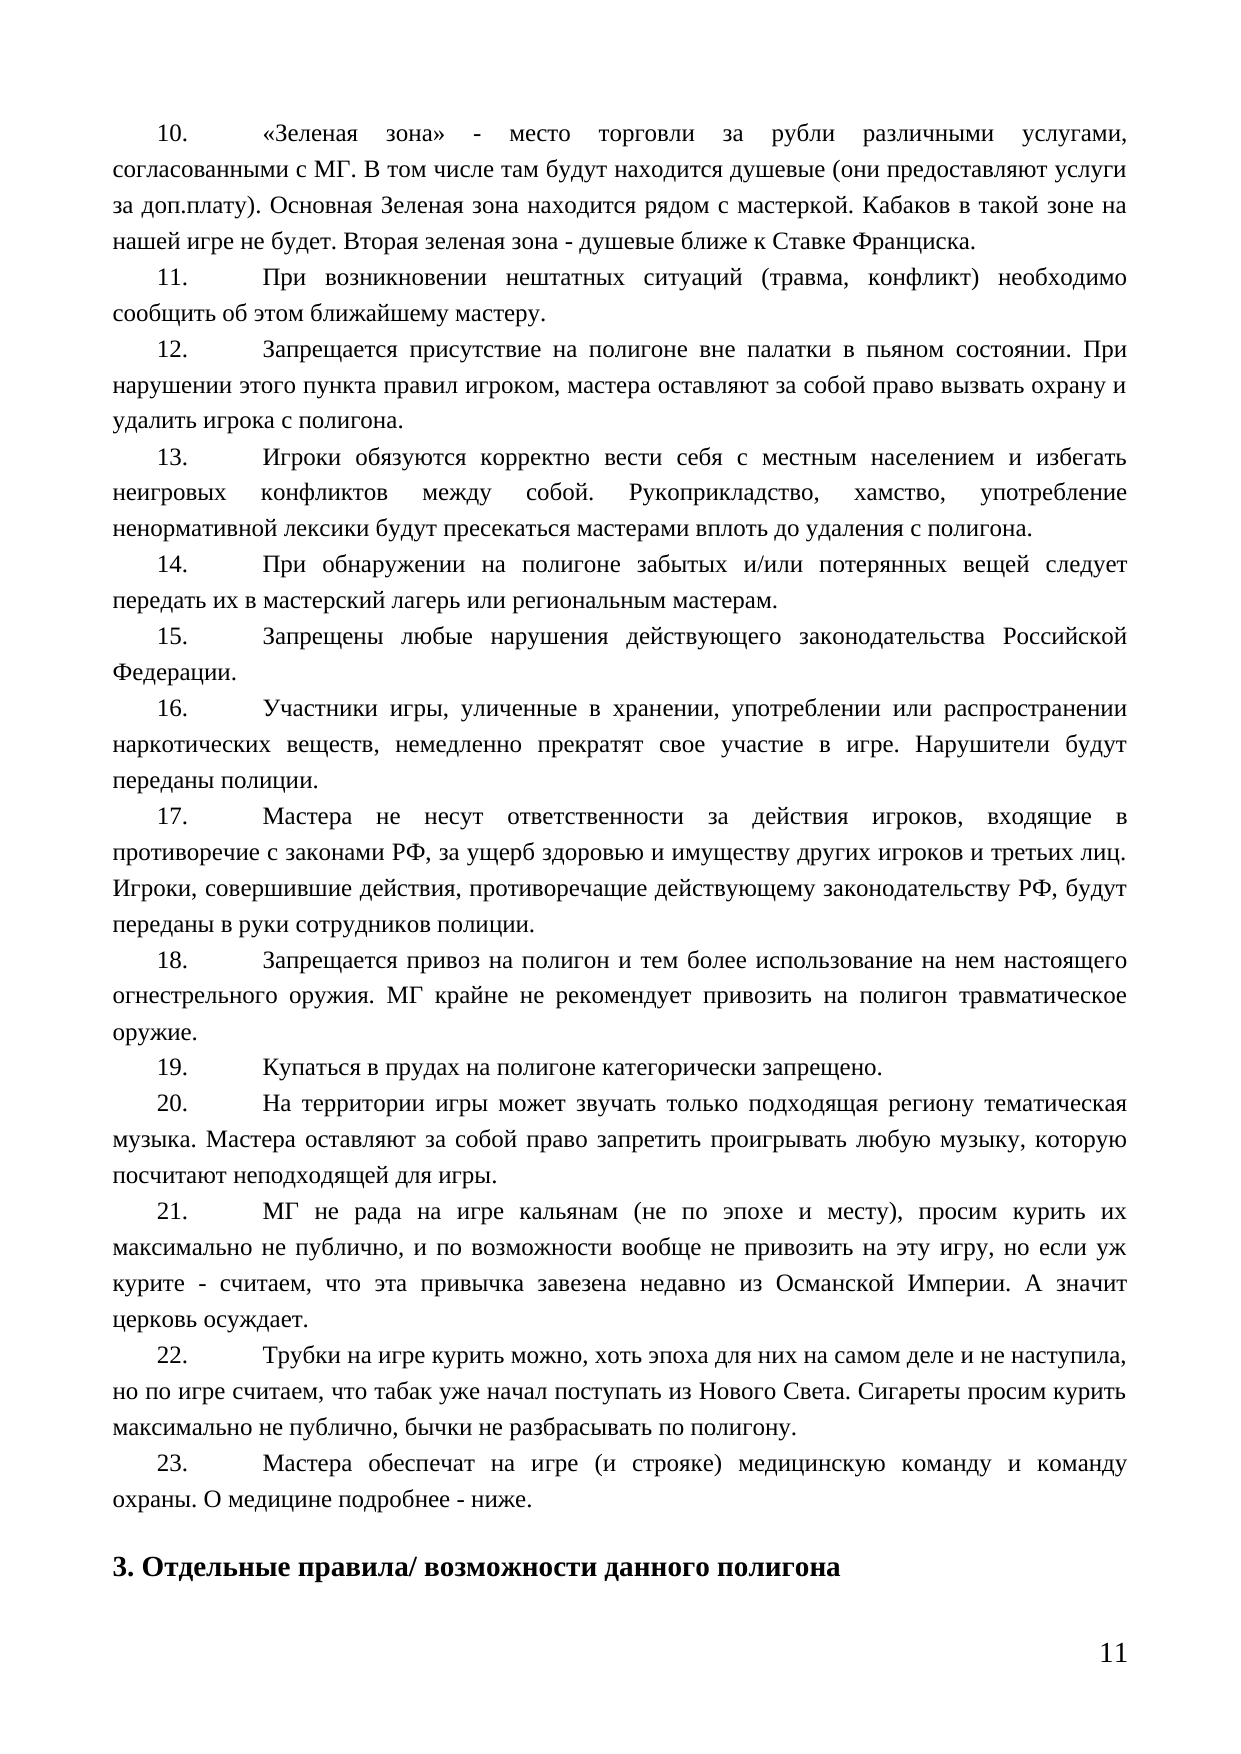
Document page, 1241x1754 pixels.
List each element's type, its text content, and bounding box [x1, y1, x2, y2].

list Запрещается присутствие на полигоне вне палатки в пьяном состоянии. При нарушении этого пункта правил игроком, мастера оставляют за собой право вызвать охрану и удалить игрока с полигона. [112, 334, 1128, 434]
list Купаться в прудах на полигоне категорически запрещено. [112, 1052, 1128, 1081]
list Игроки обязуются корректно вести себя с местным населением и избегать неигровых конфликтов между собой. Рукоприкладство, хамство, употребление ненормативной лексики будут пресекаться мастерами вплоть до удаления с полигона. [112, 442, 1128, 542]
list «Зеленая зона» - место торговли за рубли различными услугами, согласованными с МГ. В том числе там будут находится душевые (они предоставляют услуги за доп.плату). Основная Зеленая зона находится рядом с мастеркой. Кабаков в такой зоне на нашей игре не будет. Вторая зеленая зона - душевые ближе к Ставке Франциска. [112, 118, 1128, 255]
list Трубки на игре курить можно, хоть эпоха для них на самом деле и не наступила, но по игре считаем, что табак уже начал поступать из Нового Света. Сигареты просим курить максимально не публично, бычки не разбрасывать по полигону. [112, 1340, 1128, 1441]
list Участники игры, уличенные в хранении, употреблении или распространении наркотических веществ, немедленно прекратят свое участие в игре. Нарушители будут переданы полиции. [112, 693, 1128, 794]
list Запрещены любые нарушения действующего законодательства Российской Федерации. [112, 621, 1128, 686]
list При возникновении нештатных ситуаций (травма, конфликт) необходимо сообщить об этом ближайшему мастеру. [112, 262, 1128, 327]
list При обнаружении на полигоне забытых и/или потерянных вещей следует передать их в мастерский лагерь или региональным мастерам. [112, 549, 1128, 614]
subtitle 3. Отдельные правила/ возможности данного полигона [112, 1549, 1128, 1582]
list Запрещается привоз на полигон и тем более использование на нем настоящего огнестрельного оружия. МГ крайне не рекомендует привозить на полигон травматическое оружие. [112, 945, 1128, 1045]
list Мастера не несут ответственности за действия игроков, входящие в противоречие с законами РФ, за ущерб здоровью и имуществу других игроков и третьих лиц. Игроки, совершившие действия, противоречащие действующему законодательству РФ, будут переданы в руки сотрудников полиции. [112, 801, 1128, 937]
list На территории игры может звучать только подходящая региону тематическая музыка. Мастера оставляют за собой право запретить проигрывать любую музыку, которую посчитают неподходящей для игры. [112, 1088, 1128, 1189]
list Мастера обеспечат на игре (и строяке) медицинскую команду и команду охраны. О медицине подробнее - ниже. [112, 1448, 1128, 1512]
list МГ не рада на игре кальянам (не по эпохе и месту), просим курить их максимально не публично, и по возможности вообще не привозить на эту игру, но если уж курите - считаем, что эта привычка завезена недавно из Османской Империи. А значит церковь осуждает. [112, 1196, 1128, 1333]
